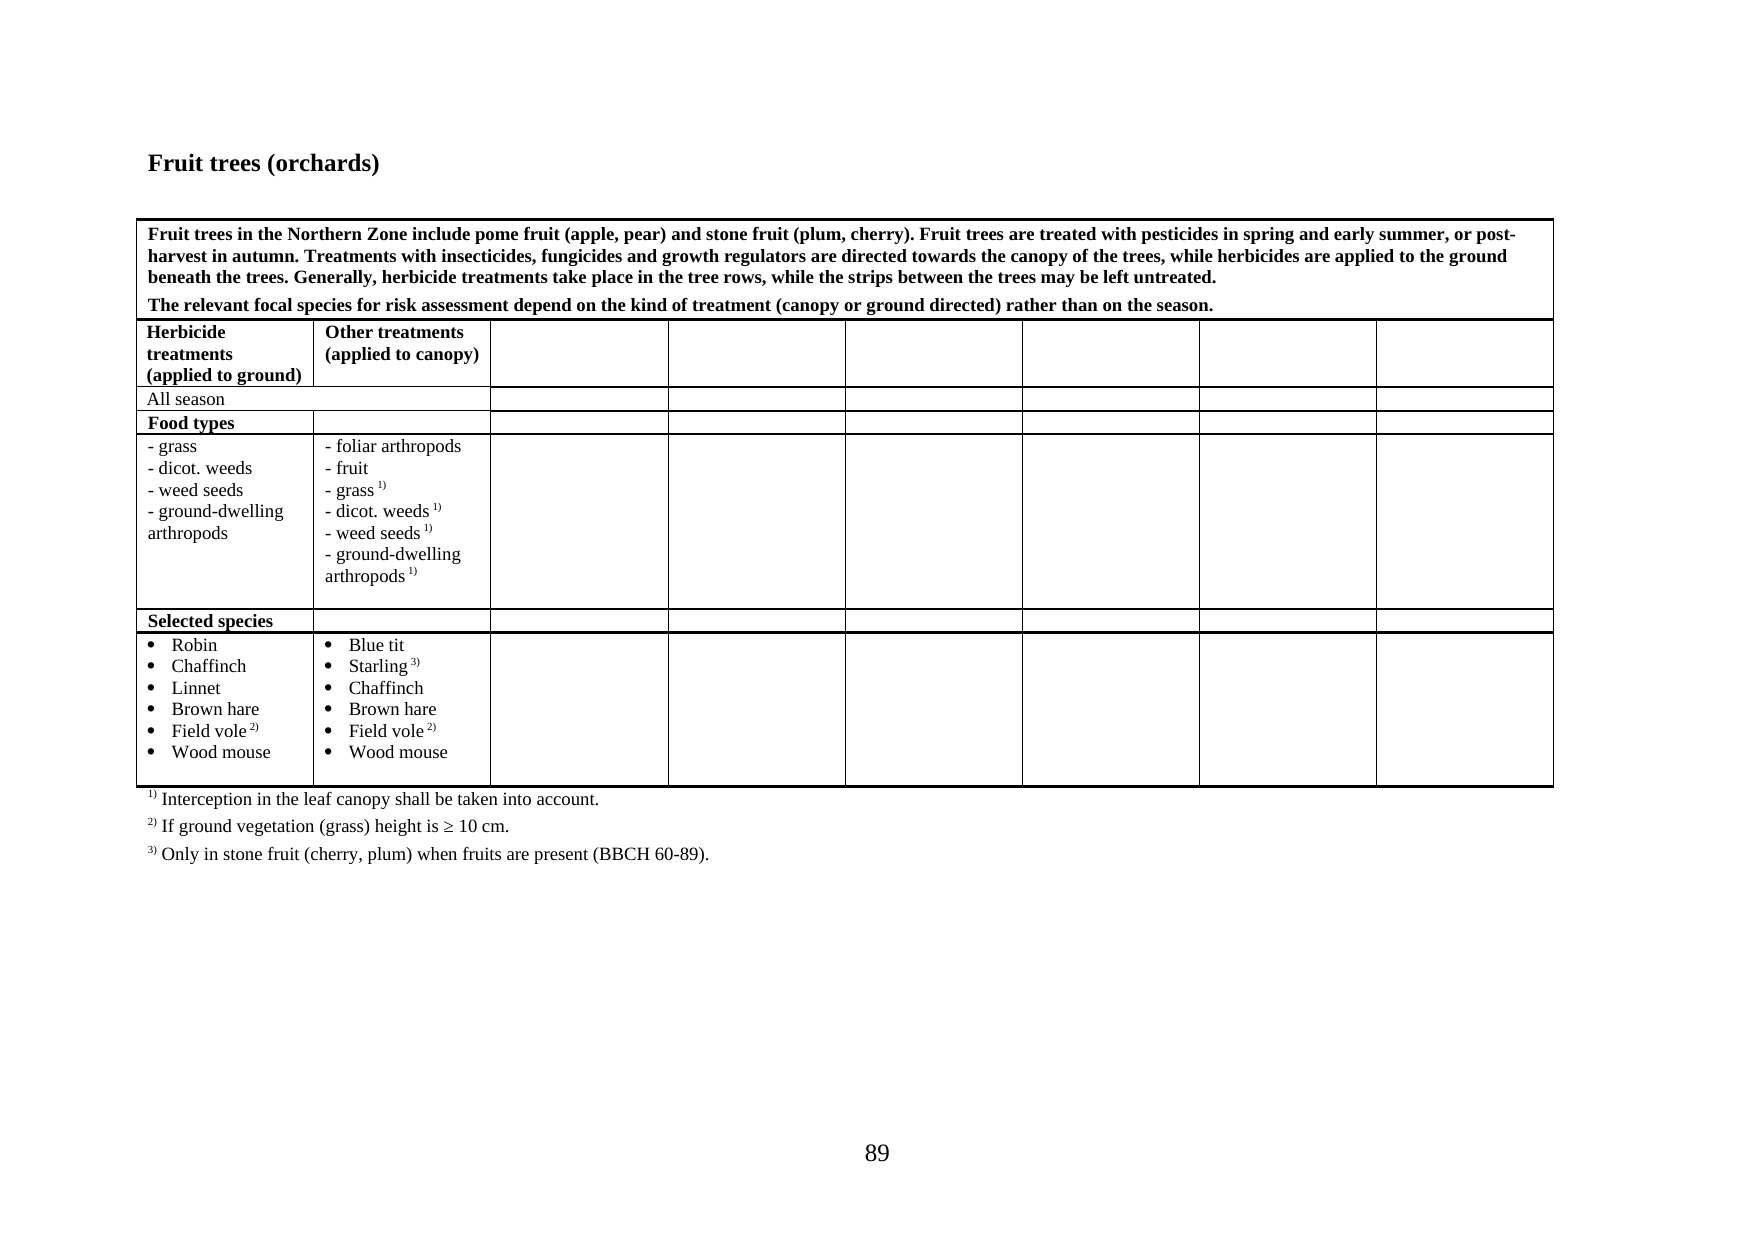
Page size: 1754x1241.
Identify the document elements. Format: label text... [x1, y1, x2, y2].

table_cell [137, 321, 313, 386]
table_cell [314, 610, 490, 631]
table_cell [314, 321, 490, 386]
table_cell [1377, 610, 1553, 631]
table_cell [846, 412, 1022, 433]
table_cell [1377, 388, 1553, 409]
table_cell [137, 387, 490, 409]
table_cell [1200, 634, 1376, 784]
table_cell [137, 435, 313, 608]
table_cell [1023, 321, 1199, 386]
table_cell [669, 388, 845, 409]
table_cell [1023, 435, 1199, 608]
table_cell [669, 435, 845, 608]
text 1) Interception in the leaf canopy shall be taken into account. [148, 788, 1606, 809]
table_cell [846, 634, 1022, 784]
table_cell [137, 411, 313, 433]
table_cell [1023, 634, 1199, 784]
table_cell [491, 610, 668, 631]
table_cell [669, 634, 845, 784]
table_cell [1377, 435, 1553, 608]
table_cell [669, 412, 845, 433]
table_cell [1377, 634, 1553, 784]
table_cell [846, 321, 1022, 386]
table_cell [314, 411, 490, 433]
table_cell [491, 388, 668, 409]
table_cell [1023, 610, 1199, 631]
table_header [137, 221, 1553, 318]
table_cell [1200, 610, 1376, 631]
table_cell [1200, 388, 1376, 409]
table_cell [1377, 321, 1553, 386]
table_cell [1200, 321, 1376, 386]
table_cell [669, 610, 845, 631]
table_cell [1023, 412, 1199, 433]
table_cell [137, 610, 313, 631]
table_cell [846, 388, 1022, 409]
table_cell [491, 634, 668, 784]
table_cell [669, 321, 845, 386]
text 3) Only in stone fruit (cherry, plum) when fruits are present (BBCH 60-89). [148, 843, 1606, 865]
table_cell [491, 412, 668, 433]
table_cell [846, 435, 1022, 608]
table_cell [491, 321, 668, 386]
text Fruit trees (orchards) [148, 148, 1606, 176]
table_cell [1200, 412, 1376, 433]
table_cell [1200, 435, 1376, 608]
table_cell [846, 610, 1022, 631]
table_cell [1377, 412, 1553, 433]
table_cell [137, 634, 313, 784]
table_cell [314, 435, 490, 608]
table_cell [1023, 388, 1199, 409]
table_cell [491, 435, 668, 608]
text 2) If ground vegetation (grass) height is ≥ 10 cm. [148, 815, 1606, 837]
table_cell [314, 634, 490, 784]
